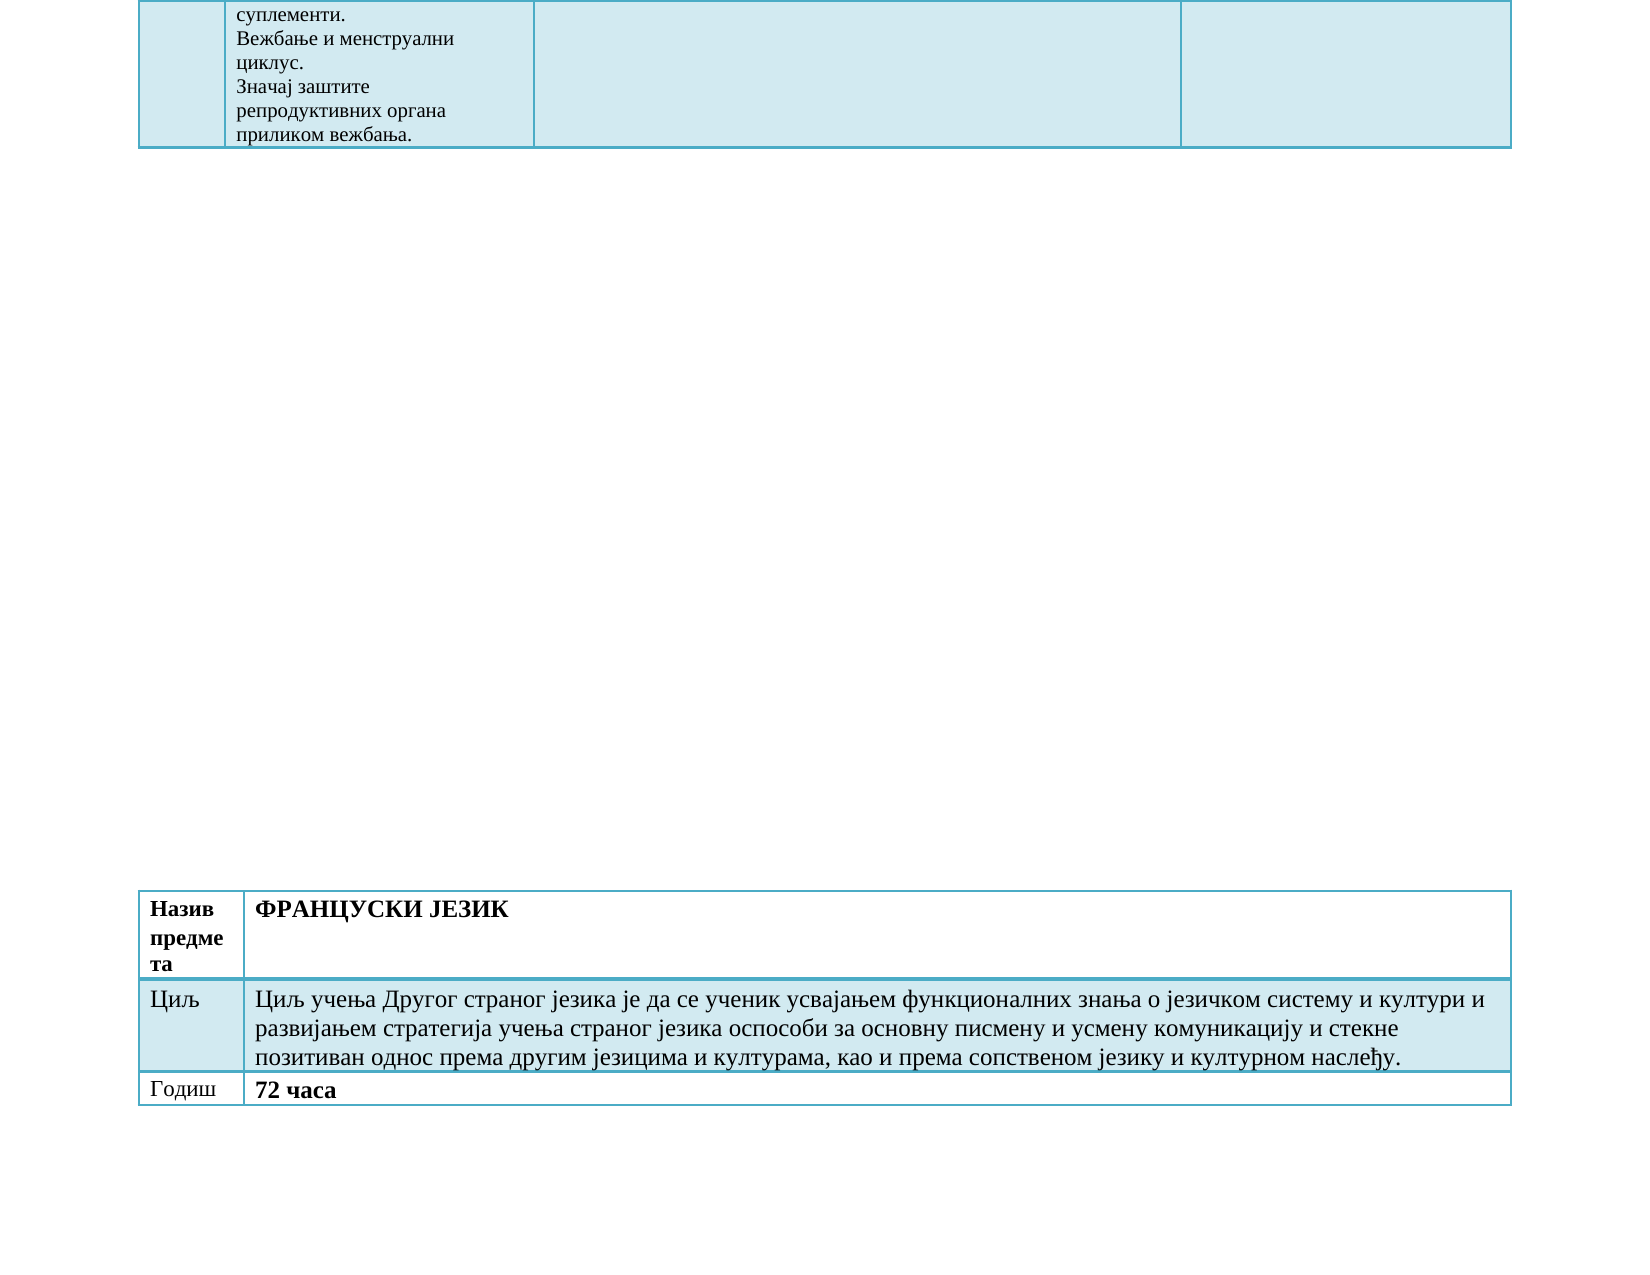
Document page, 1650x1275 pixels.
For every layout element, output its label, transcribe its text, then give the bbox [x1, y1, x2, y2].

table_cell [140, 2, 224, 146]
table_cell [535, 2, 1180, 146]
table_cell Годишњи фонд [140, 1073, 243, 1104]
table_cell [226, 2, 533, 146]
table_cell Циљ учења Другог страног језика је да се ученик усвајањем функционалних знања о језичком систему и култури и развијањем стратегија учења страног језика оспособи за основну писмену и усмену комуникацију и стекне позитиван однос према другим језицима и културама, као и према сопственом језику и културном наслеђу. [245, 981, 1510, 1070]
table_cell 72 часа [245, 1073, 1510, 1104]
table_header ФРАНЦУСКИ ЈЕЗИК [245, 892, 1510, 977]
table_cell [1182, 2, 1510, 146]
table_cell Циљ [140, 981, 243, 1070]
table_header Назив предмета [140, 892, 243, 977]
